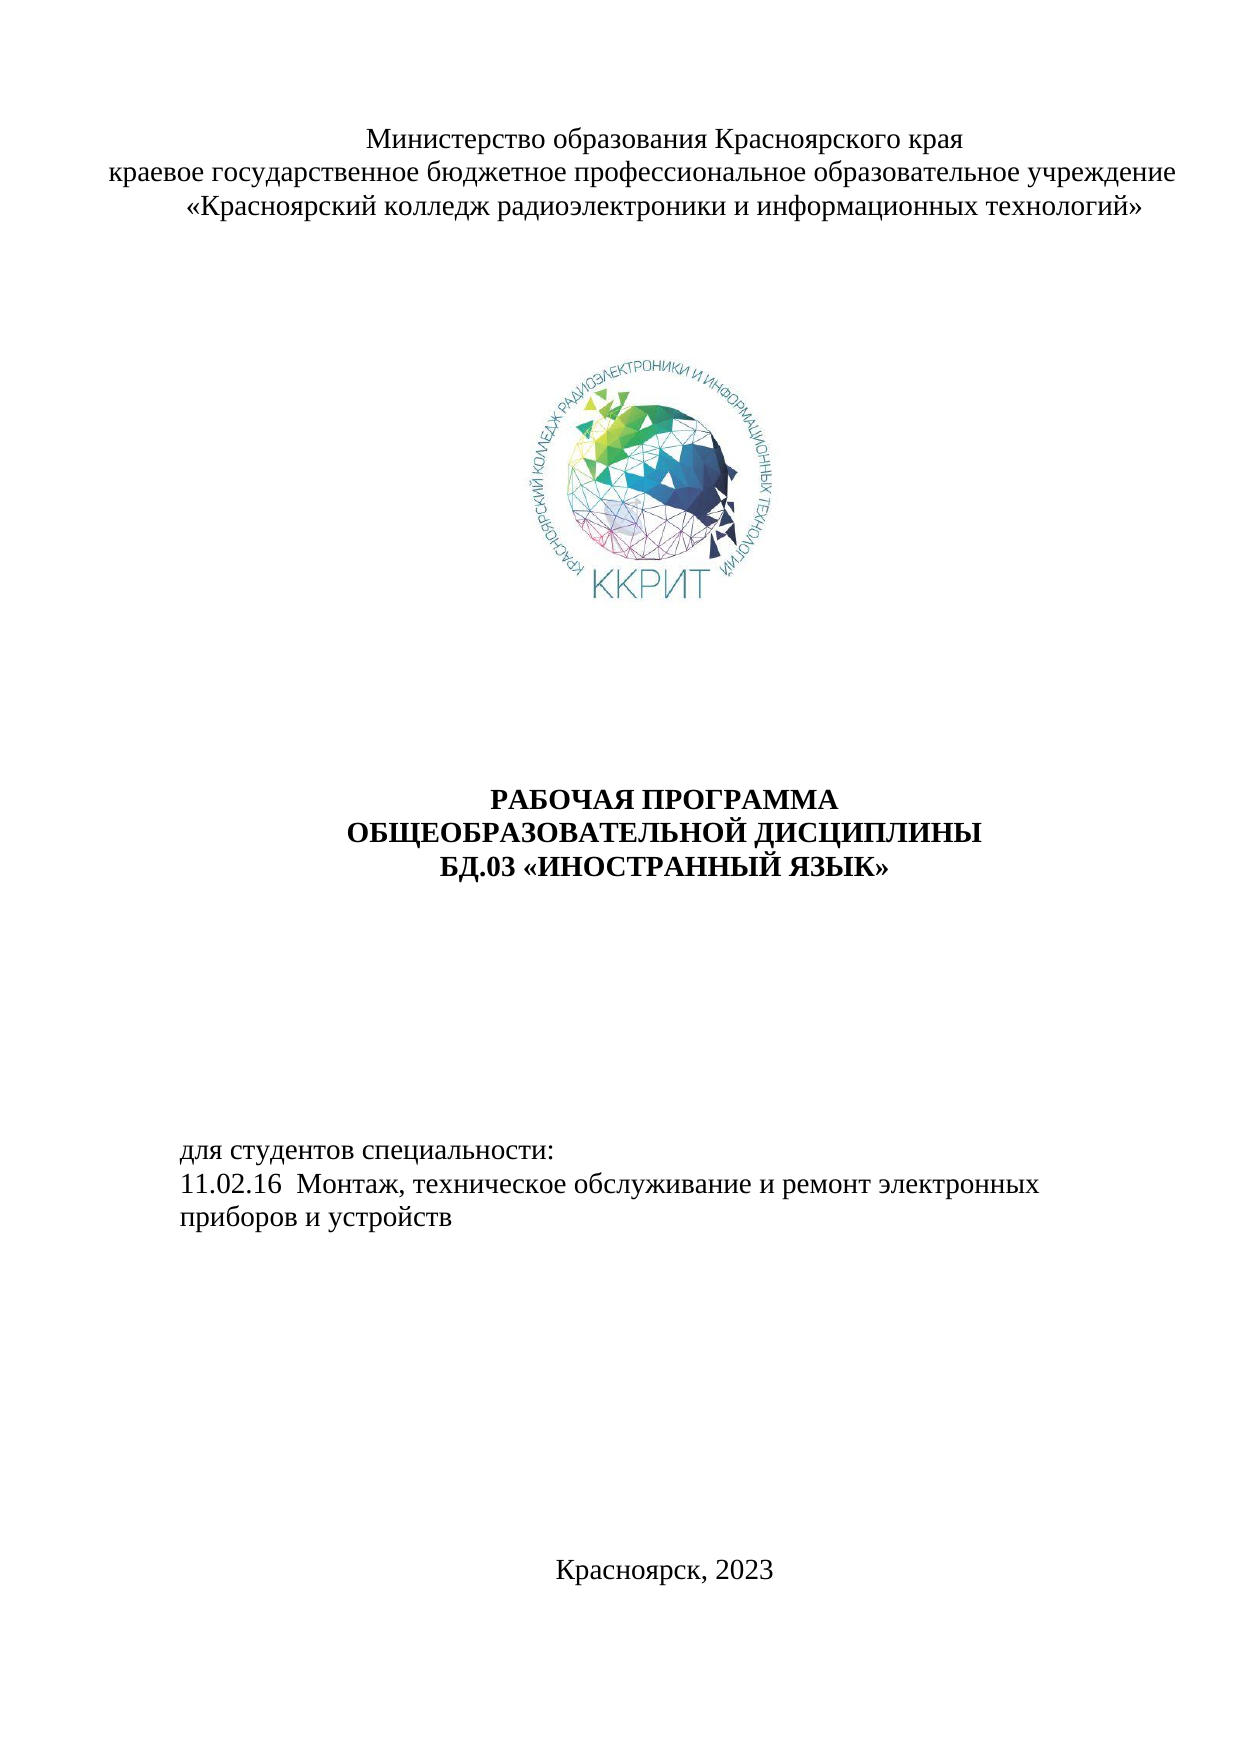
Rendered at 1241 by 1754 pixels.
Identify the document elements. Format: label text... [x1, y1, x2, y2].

text БД.03 «ИНОСТРАННЫЙ ЯЗЫК» [179, 849, 1149, 882]
text краевое государственное бюджетное профессиональное образовательное учреждение [91, 154, 1194, 188]
text «Красноярский колледж радиоэлектроники и информационных технологий» [179, 188, 1149, 222]
text Министерство образования Красноярского края [179, 121, 1149, 154]
text для студентов специальности: [179, 1132, 1149, 1166]
text 11.02.16 Монтаж, техническое обслуживание и ремонт электронных приборов и устройств [179, 1166, 1149, 1233]
picture [517, 347, 783, 608]
text Красноярск, 2023 [179, 1552, 1149, 1585]
text РАБОЧАЯ ПРОГРАММА [179, 782, 1149, 815]
text ОБЩЕОБРАЗОВАТЕЛЬНОЙ ДИСЦИПЛИНЫ [179, 815, 1149, 849]
